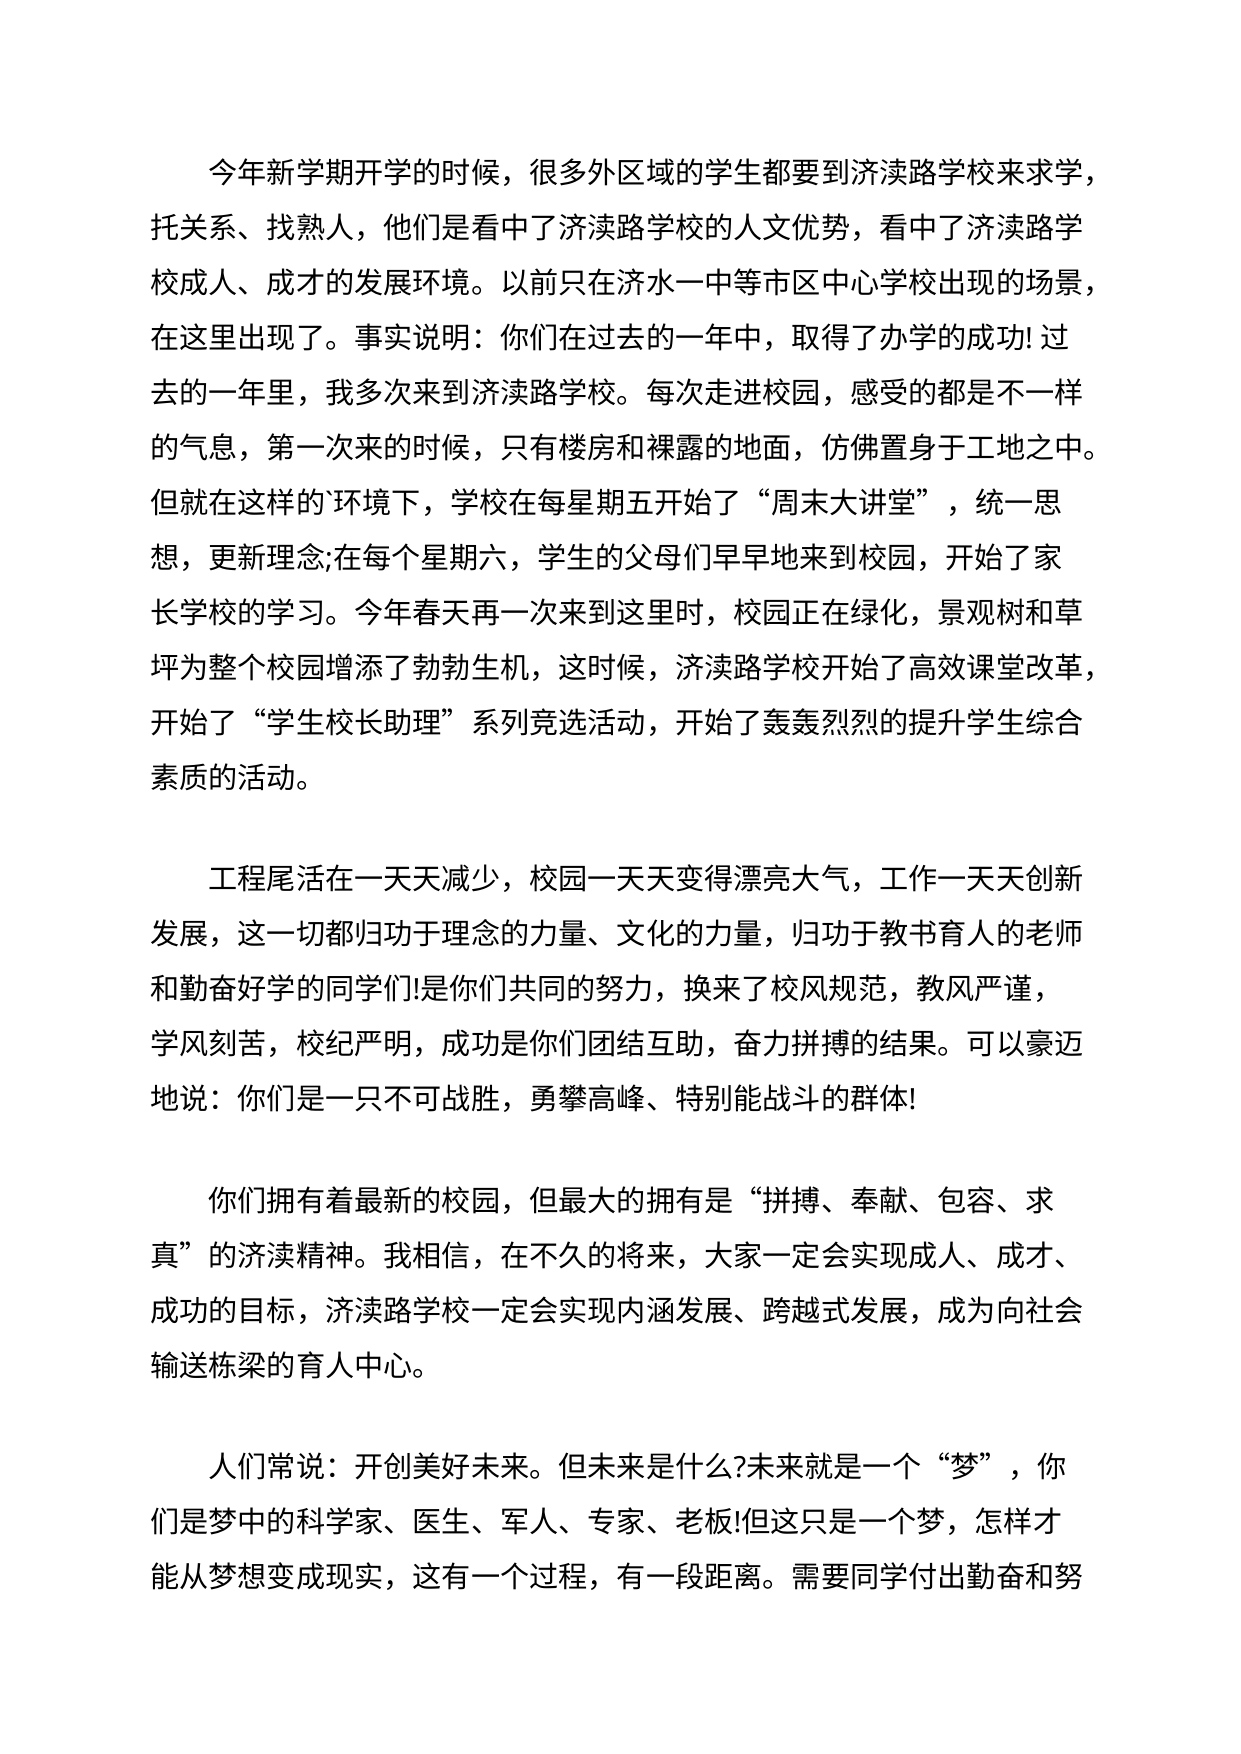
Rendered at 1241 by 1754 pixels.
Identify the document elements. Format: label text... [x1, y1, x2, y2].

text 你们拥有着最新的校园，但最大的拥有是“拼搏、奉献、包容、求真”的济渎精神。我相信，在不久的将来，大家一定会实现成人、成才、成功的目标，济渎路学校一定会实现内涵发展、跨越式发展，成为向社会输送栋梁的育人中心。 [150, 1178, 1090, 1384]
text 今年新学期开学的时候，很多外区域的学生都要到济渎路学校来求学，托关系、找熟人，他们是看中了济渎路学校的人文优势，看中了济渎路学校成人、成才的发展环境。以前只在济水一中等市区中心学校出现的场景，在这里出现了。事实说明：你们在过去的一年中，取得了办学的成功! 过去的一年里，我多次来到济渎路学校。每次走进校园，感受的都是不一样的气息，第一次来的时候，只有楼房和裸露的地面，仿佛置身于工地之中。但就在这样的`环境下，学校在每星期五开始了“周末大讲堂”，统一思想，更新理念;在每个星期六，学生的父母们早早地来到校园，开始了家长学校的学习。今年春天再一次来到这里时，校园正在绿化，景观树和草坪为整个校园增添了勃勃生机，这时候，济渎路学校开始了高效课堂改革，开始了“学生校长助理”系列竞选活动，开始了轰轰烈烈的提升学生综合素质的活动。 [150, 150, 1090, 796]
text 工程尾活在一天天减少，校园一天天变得漂亮大气，工作一天天创新发展，这一切都归功于理念的力量、文化的力量，归功于教书育人的老师和勤奋好学的同学们!是你们共同的努力，换来了校风规范，教风严谨，学风刻苦，校纪严明，成功是你们团结互助，奋力拼搏的结果。可以豪迈地说：你们是一只不可战胜，勇攀高峰、特别能战斗的群体! [150, 856, 1090, 1118]
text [150, 1444, 1090, 1596]
